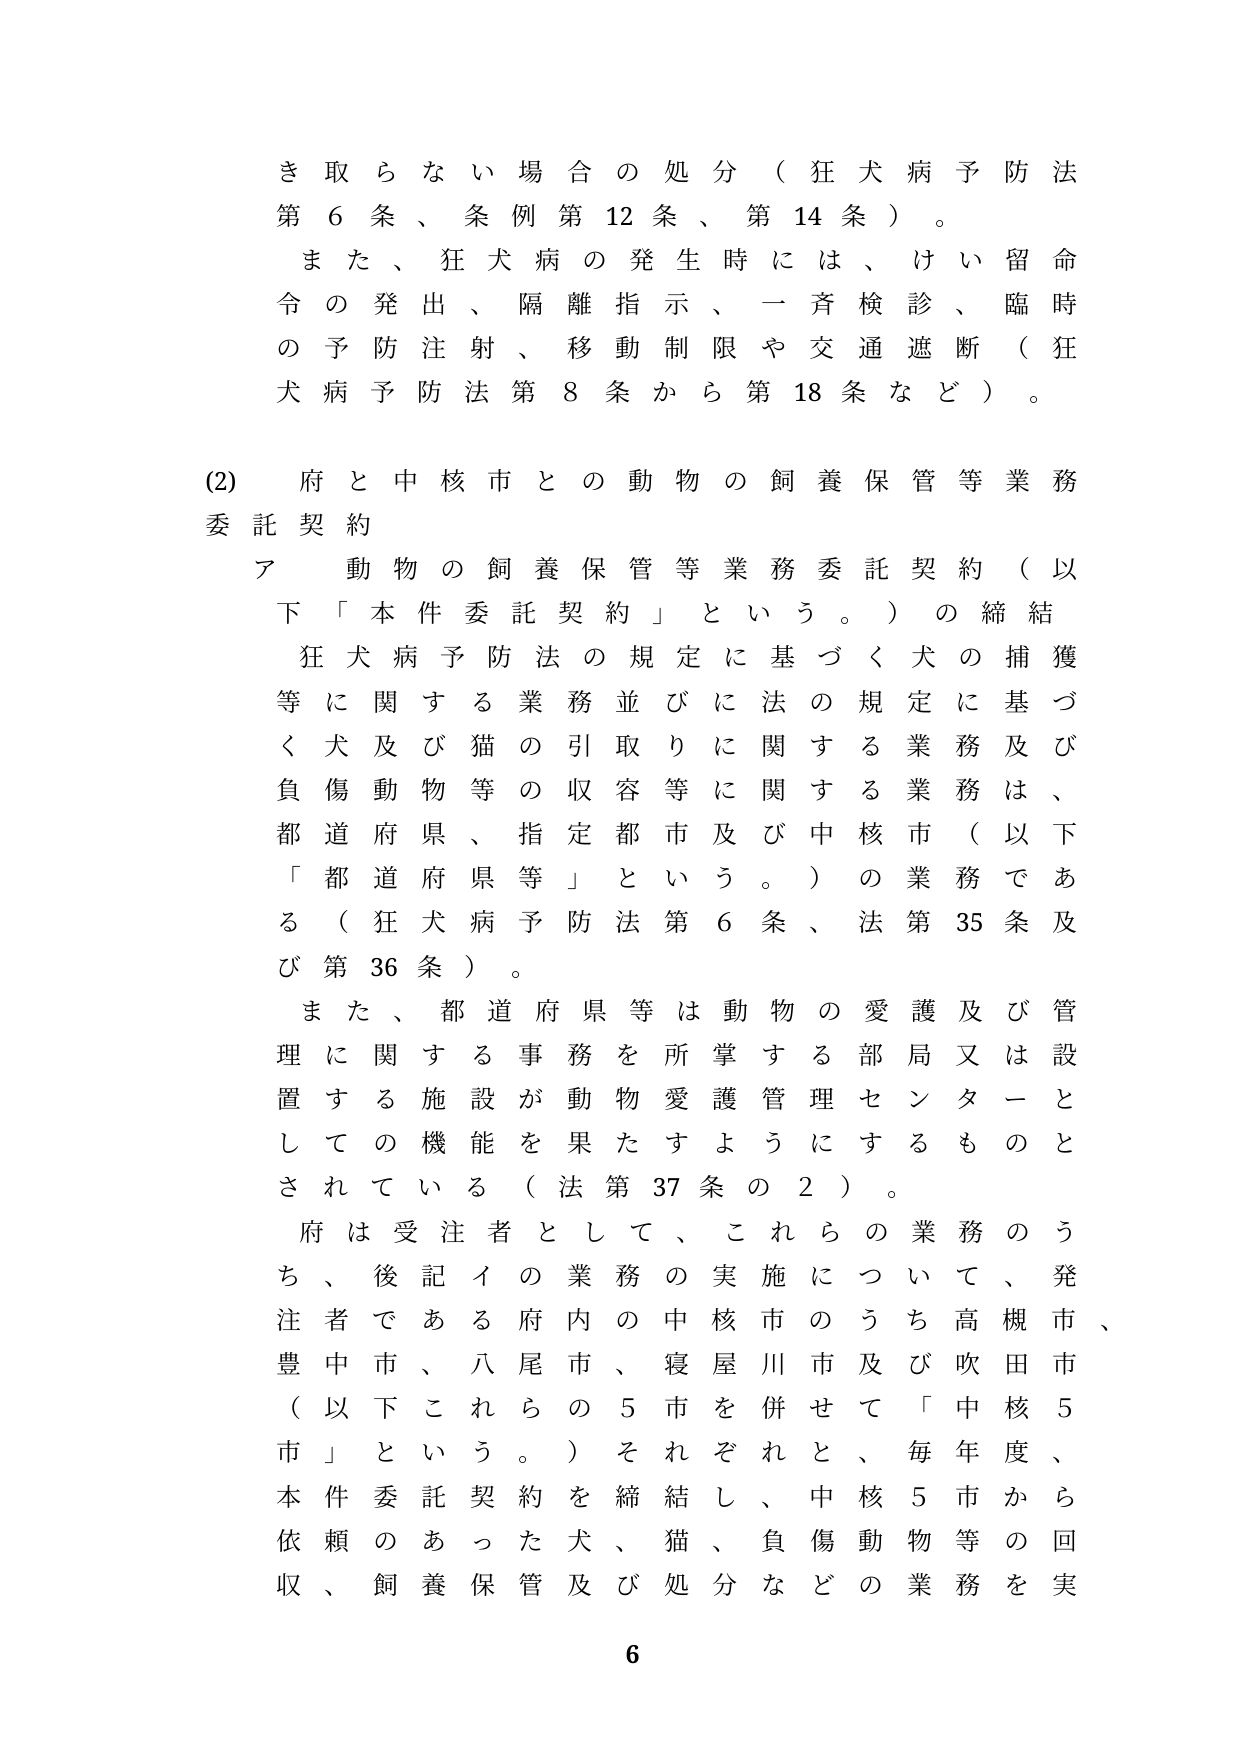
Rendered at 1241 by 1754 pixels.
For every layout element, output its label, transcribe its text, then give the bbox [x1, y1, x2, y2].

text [252, 1208, 1100, 1606]
text (2) 府と中核市との動物の飼養保管等業務委託契約 [193, 457, 1100, 546]
text また、狂犬病の発生時には、けい留命令の発出、隔離指示、一斉検診、臨時の予防注射、移動制限や交通遮断（狂犬病予防法第８条から第18条など）。 [252, 237, 1100, 413]
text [252, 148, 1100, 237]
text また、都道府県等は動物の愛護及び管理に関する事務を所掌する部局又は設置する施設が動物愛護管理センターとしての機能を果たすようにするものとされている（法第37条の２）。 [252, 987, 1100, 1208]
text ア 動物の飼養保管等業務委託契約（以下「本件委託契約」という。）の締結 [229, 546, 1100, 634]
text 狂犬病予防法の規定に基づく犬の捕獲等に関する業務並びに法の規定に基づく犬及び猫の引取りに関する業務及び負傷動物等の収容等に関する業務は、都道府県、指定都市及び中核市（以下「都道府県等」という。）の業務である（狂犬病予防法第６条、法第35条及び第36条）。 [252, 634, 1100, 987]
